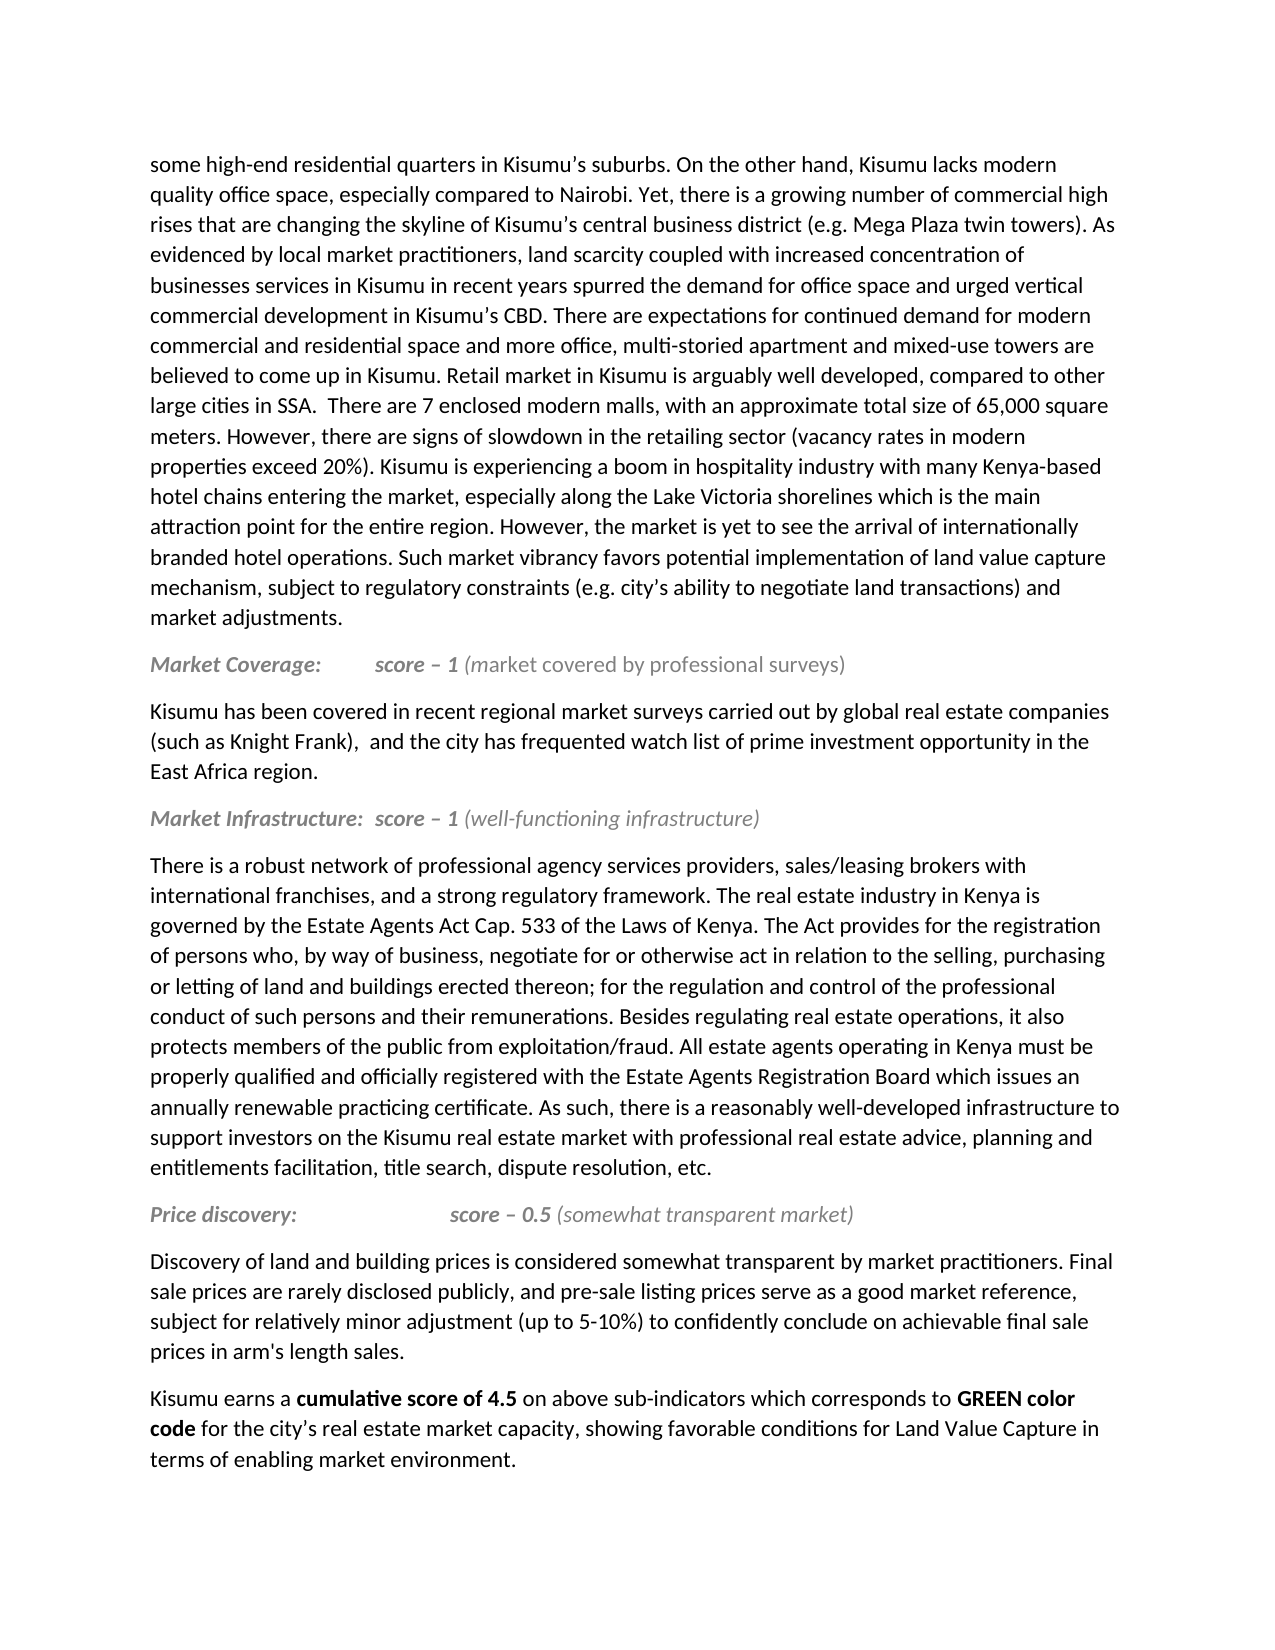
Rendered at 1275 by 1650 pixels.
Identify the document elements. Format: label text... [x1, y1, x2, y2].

text There is a robust network of professional agency services providers, sales/leasing brokers with international franchises, and a strong regulatory framework. The real estate industry in Kenya is governed by the Estate Agents Act Cap. 533 of the Laws of Kenya. The Act provides for the registration of persons who, by way of business, negotiate for or otherwise act in relation to the selling, purchasing or letting of land and buildings erected thereon; for the regulation and control of the professional conduct of such persons and their remunerations. Besides regulating real estate operations, it also protects members of the public from exploitation/fraud. All estate agents operating in Kenya must be properly qualified and officially registered with the Estate Agents Registration Board which issues an annually renewable practicing certificate. As such, there is a reasonably well-developed infrastructure to support investors on the Kisumu real estate market with professional real estate advice, planning and entitlements facilitation, title search, dispute resolution, etc. [150, 851, 1125, 1181]
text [150, 150, 1125, 631]
text Discovery of land and building prices is considered somewhat transparent by market practitioners. Final sale prices are rarely disclosed publicly, and pre-sale listing prices serve as a good market reference, subject for relatively minor adjustment (up to 5-10%) to confidently conclude on achievable final sale prices in arm's length sales. [150, 1247, 1125, 1366]
text Price discovery: score – 0.5 (somewhat transparent market) [150, 1200, 1125, 1228]
text Market Infrastructure: score – 1 (well-functioning infrastructure) [150, 804, 1125, 832]
text Kisumu earns a cumulative score of 4.5 on above sub-indicators which corresponds to GREEN color code for the city’s real estate market capacity, showing favorable conditions for Land Value Capture in terms of enabling market environment. [150, 1384, 1125, 1473]
text Kisumu has been covered in recent regional market surveys carried out by global real estate companies (such as Knight Frank), and the city has frequented watch list of prime investment opportunity in the East Africa region. [150, 697, 1125, 785]
text Market Coverage: score – 1 (market covered by professional surveys) [150, 650, 1125, 678]
